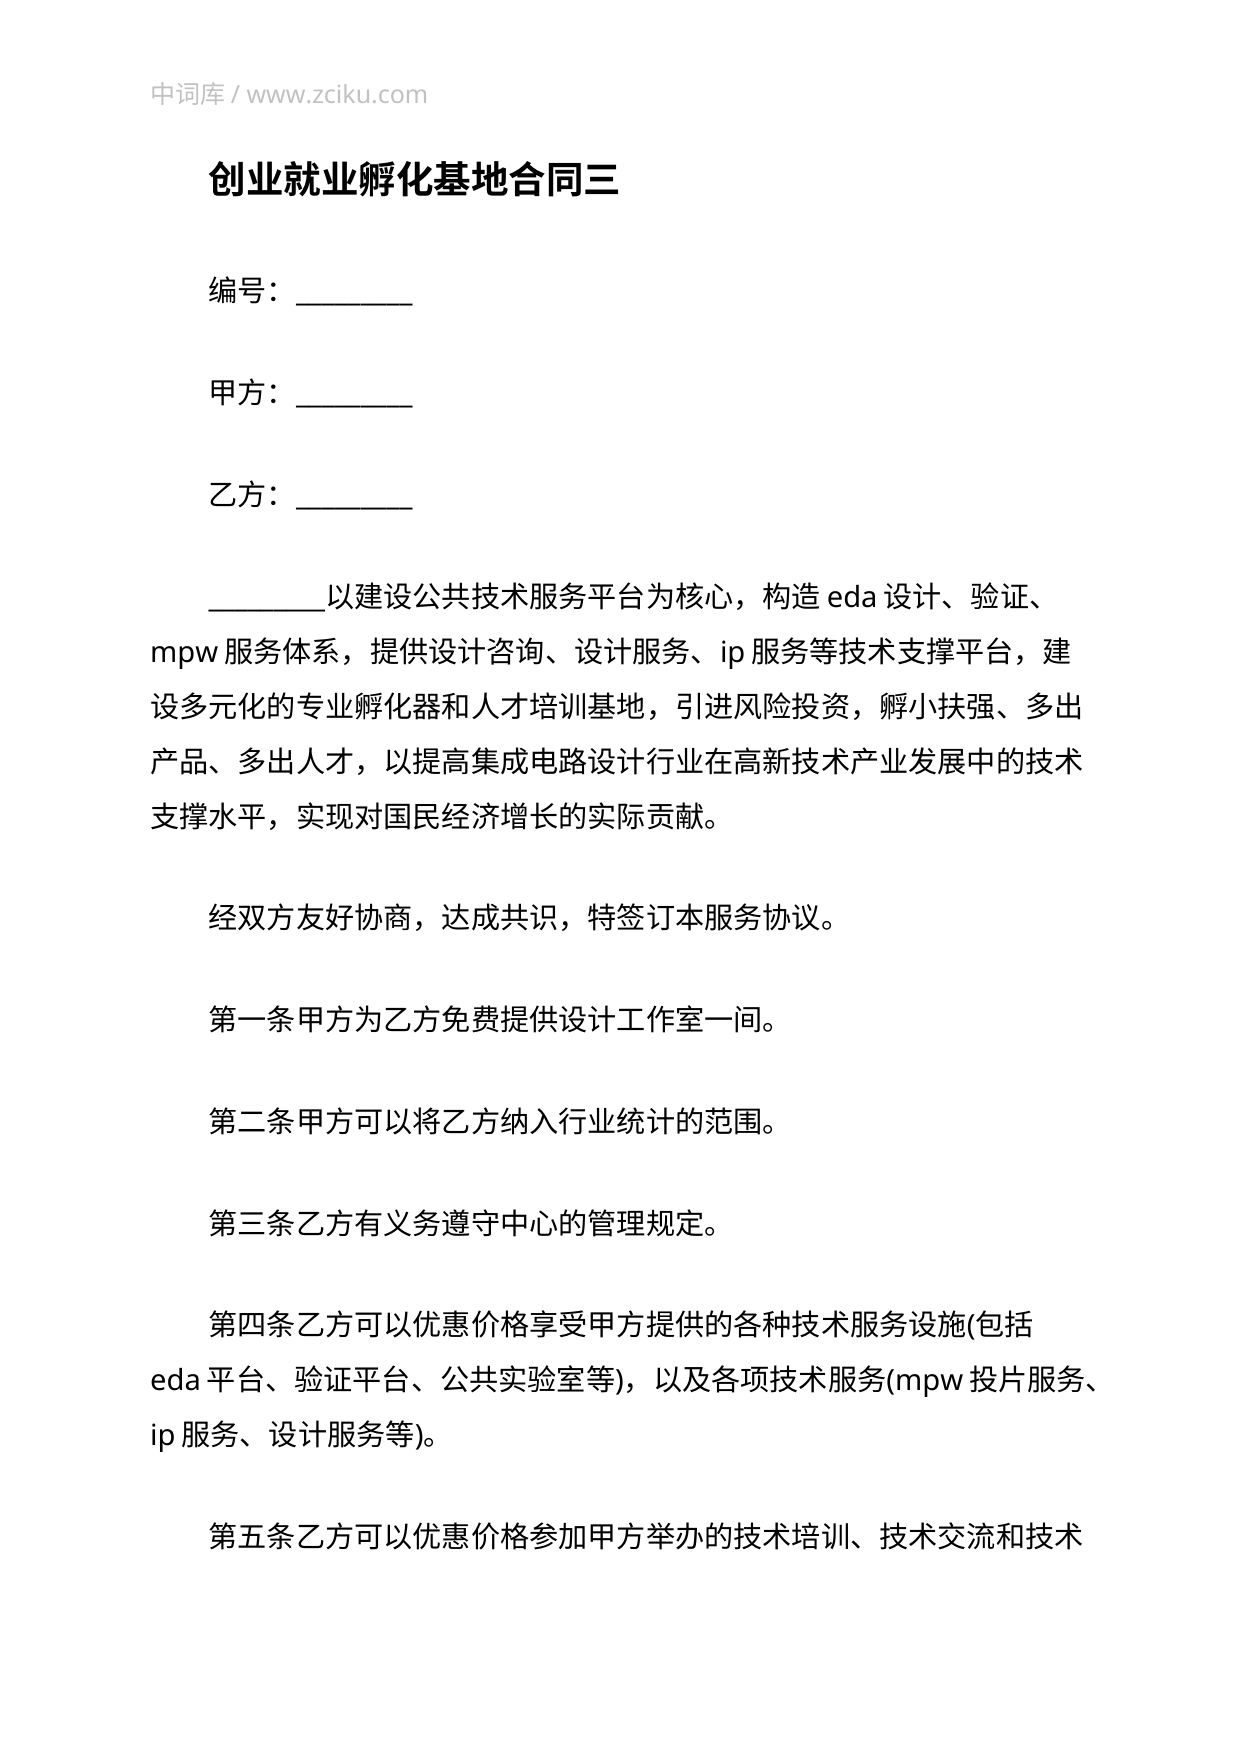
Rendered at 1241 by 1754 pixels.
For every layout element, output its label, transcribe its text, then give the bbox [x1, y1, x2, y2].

text 经双方友好协商，达成共识，特签订本服务协议。 [150, 895, 1090, 937]
text 甲方：_________ [150, 369, 1090, 412]
text 乙方：_________ [150, 471, 1090, 514]
text 第一条甲方为乙方免费提供设计工作室一间。 [150, 997, 1090, 1039]
text 创业就业孵化基地合同三 [150, 150, 1090, 204]
text 编号：_________ [150, 267, 1090, 310]
text 第三条乙方有义务遵守中心的管理规定。 [150, 1200, 1090, 1242]
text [150, 1514, 1090, 1556]
text 第四条乙方可以优惠价格享受甲方提供的各种技术服务设施(包括eda平台、验证平台、公共实验室等)，以及各项技术服务(mpw投片服务、ip服务、设计服务等)。 [150, 1302, 1090, 1454]
text _________以建设公共技术服务平台为核心，构造eda设计、验证、mpw服务体系，提供设计咨询、设计服务、ip服务等技术支撑平台，建设多元化的专业孵化器和人才培训基地，引进风险投资，孵小扶强、多出产品、多出人才，以提高集成电路设计行业在高新技术产业发展中的技术支撑水平，实现对国民经济增长的实际贡献。 [150, 573, 1090, 835]
text 第二条甲方可以将乙方纳入行业统计的范围。 [150, 1098, 1090, 1141]
